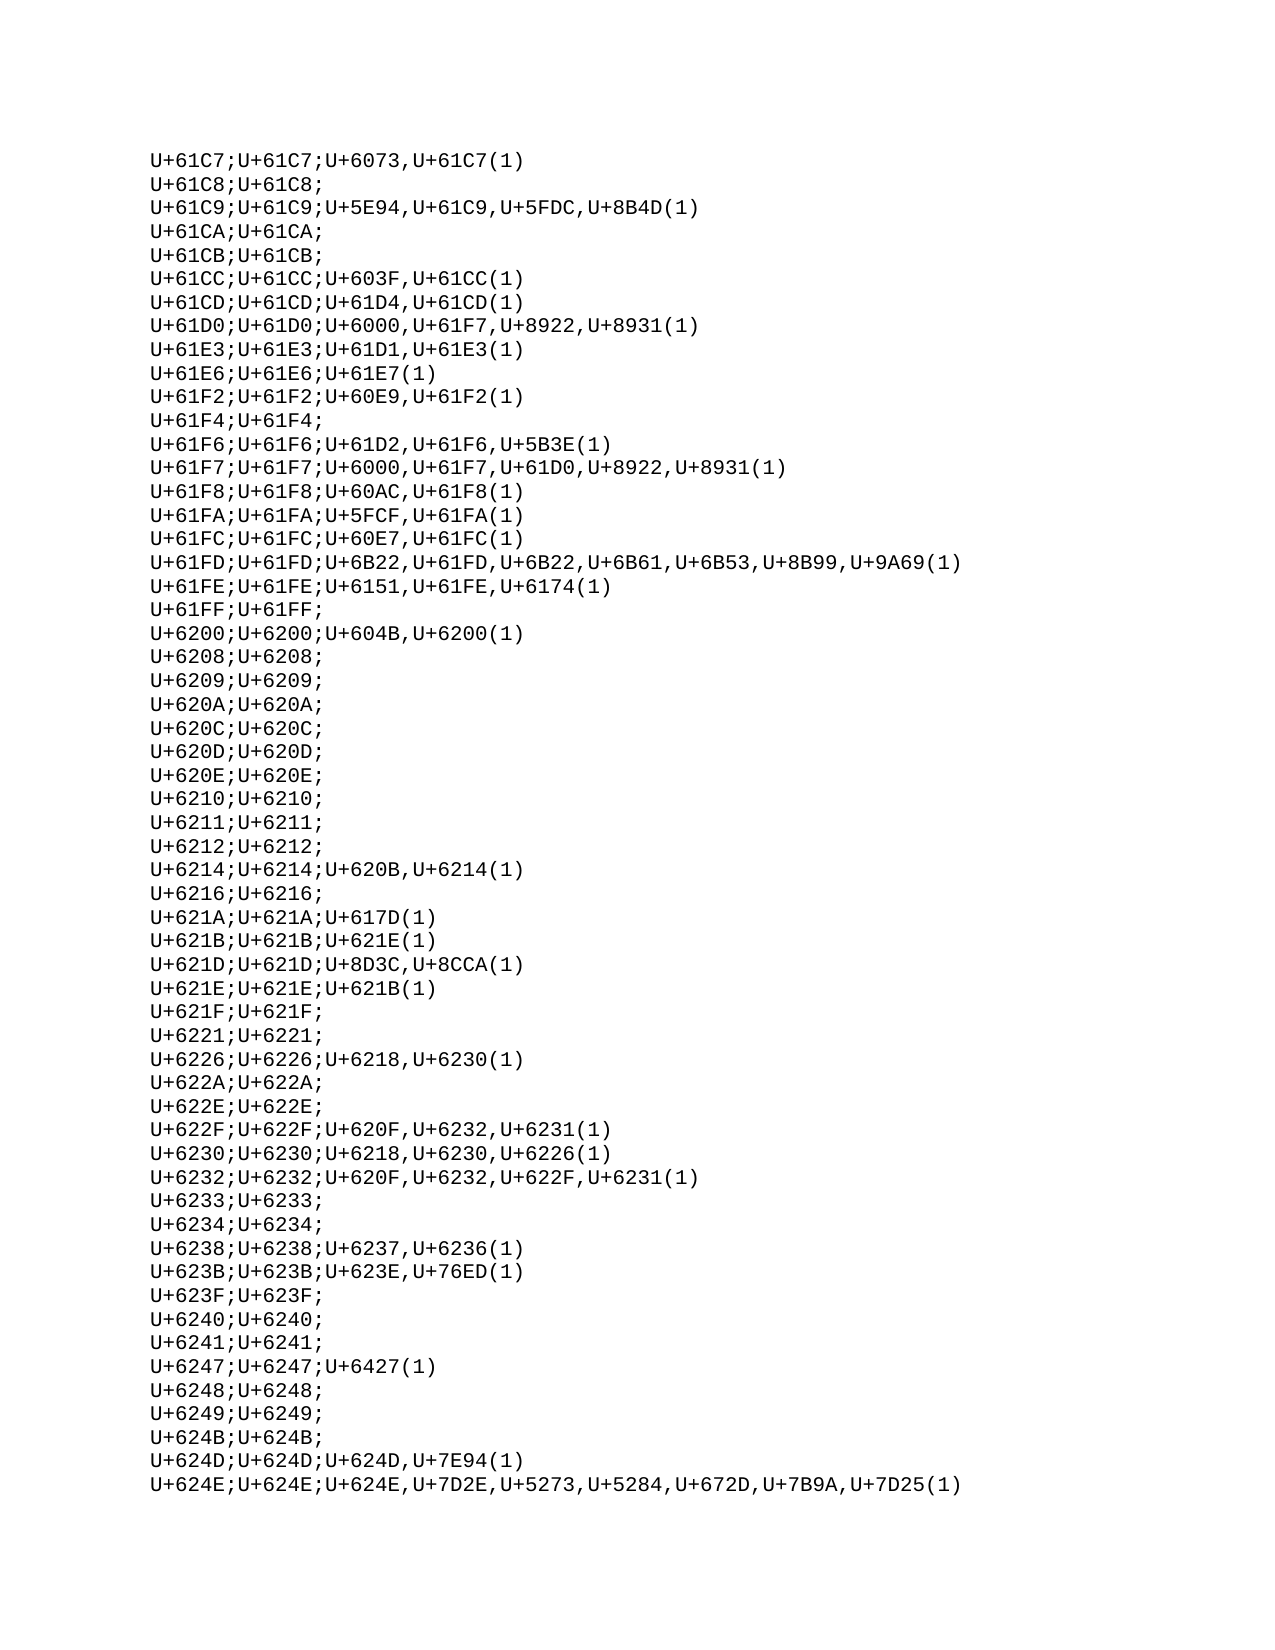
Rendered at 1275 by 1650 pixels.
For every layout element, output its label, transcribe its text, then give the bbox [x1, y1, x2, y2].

text U+6240;U+6240; [150, 1309, 1125, 1332]
text U+6232;U+6232;U+620F,U+6232,U+622F,U+6231(1) [150, 1167, 1125, 1190]
text U+621F;U+621F; [150, 1001, 1125, 1025]
text U+61FF;U+61FF; [150, 599, 1125, 623]
text U+623B;U+623B;U+623E,U+76ED(1) [150, 1261, 1125, 1285]
text U+622F;U+622F;U+620F,U+6232,U+6231(1) [150, 1119, 1125, 1143]
text U+61CC;U+61CC;U+603F,U+61CC(1) [150, 268, 1125, 292]
text U+61FE;U+61FE;U+6151,U+61FE,U+6174(1) [150, 576, 1125, 599]
text U+6247;U+6247;U+6427(1) [150, 1356, 1125, 1379]
text U+622E;U+622E; [150, 1096, 1125, 1119]
text U+61FC;U+61FC;U+60E7,U+61FC(1) [150, 528, 1125, 552]
text U+6216;U+6216; [150, 883, 1125, 907]
text U+61C8;U+61C8; [150, 174, 1125, 197]
text U+6210;U+6210; [150, 788, 1125, 812]
text U+6212;U+6212; [150, 836, 1125, 859]
text U+624E;U+624E;U+624E,U+7D2E,U+5273,U+5284,U+672D,U+7B9A,U+7D25(1) [150, 1474, 1125, 1498]
text U+6209;U+6209; [150, 670, 1125, 694]
text U+622A;U+622A; [150, 1072, 1125, 1096]
text U+620D;U+620D; [150, 741, 1125, 765]
text U+6249;U+6249; [150, 1403, 1125, 1427]
text U+6233;U+6233; [150, 1190, 1125, 1214]
text U+61F2;U+61F2;U+60E9,U+61F2(1) [150, 386, 1125, 410]
text U+6226;U+6226;U+6218,U+6230(1) [150, 1048, 1125, 1072]
text U+61F4;U+61F4; [150, 410, 1125, 434]
text U+6248;U+6248; [150, 1379, 1125, 1403]
text U+621E;U+621E;U+621B(1) [150, 978, 1125, 1001]
text U+61F7;U+61F7;U+6000,U+61F7,U+61D0,U+8922,U+8931(1) [150, 457, 1125, 481]
text U+61C7;U+61C7;U+6073,U+61C7(1) [150, 150, 1125, 174]
text U+6221;U+6221; [150, 1025, 1125, 1048]
text U+6238;U+6238;U+6237,U+6236(1) [150, 1238, 1125, 1261]
text U+61CB;U+61CB; [150, 244, 1125, 268]
text U+6214;U+6214;U+620B,U+6214(1) [150, 859, 1125, 883]
text U+621B;U+621B;U+621E(1) [150, 930, 1125, 954]
text U+620C;U+620C; [150, 717, 1125, 741]
text U+6241;U+6241; [150, 1332, 1125, 1356]
text U+61C9;U+61C9;U+5E94,U+61C9,U+5FDC,U+8B4D(1) [150, 197, 1125, 221]
text U+61D0;U+61D0;U+6000,U+61F7,U+8922,U+8931(1) [150, 316, 1125, 339]
text U+61CD;U+61CD;U+61D4,U+61CD(1) [150, 292, 1125, 316]
text U+61CA;U+61CA; [150, 221, 1125, 244]
text U+61E6;U+61E6;U+61E7(1) [150, 363, 1125, 386]
text U+61FD;U+61FD;U+6B22,U+61FD,U+6B22,U+6B61,U+6B53,U+8B99,U+9A69(1) [150, 552, 1125, 576]
text U+6234;U+6234; [150, 1214, 1125, 1238]
text U+624B;U+624B; [150, 1427, 1125, 1451]
text U+621D;U+621D;U+8D3C,U+8CCA(1) [150, 954, 1125, 978]
text U+61FA;U+61FA;U+5FCF,U+61FA(1) [150, 505, 1125, 528]
text U+623F;U+623F; [150, 1285, 1125, 1309]
text U+6200;U+6200;U+604B,U+6200(1) [150, 623, 1125, 647]
text U+621A;U+621A;U+617D(1) [150, 907, 1125, 930]
text U+6211;U+6211; [150, 812, 1125, 836]
text U+6208;U+6208; [150, 647, 1125, 670]
text U+61E3;U+61E3;U+61D1,U+61E3(1) [150, 339, 1125, 363]
text U+620A;U+620A; [150, 694, 1125, 717]
text U+6230;U+6230;U+6218,U+6230,U+6226(1) [150, 1143, 1125, 1167]
text U+61F8;U+61F8;U+60AC,U+61F8(1) [150, 481, 1125, 505]
text U+61F6;U+61F6;U+61D2,U+61F6,U+5B3E(1) [150, 434, 1125, 457]
text U+620E;U+620E; [150, 765, 1125, 788]
text U+624D;U+624D;U+624D,U+7E94(1) [150, 1451, 1125, 1474]
